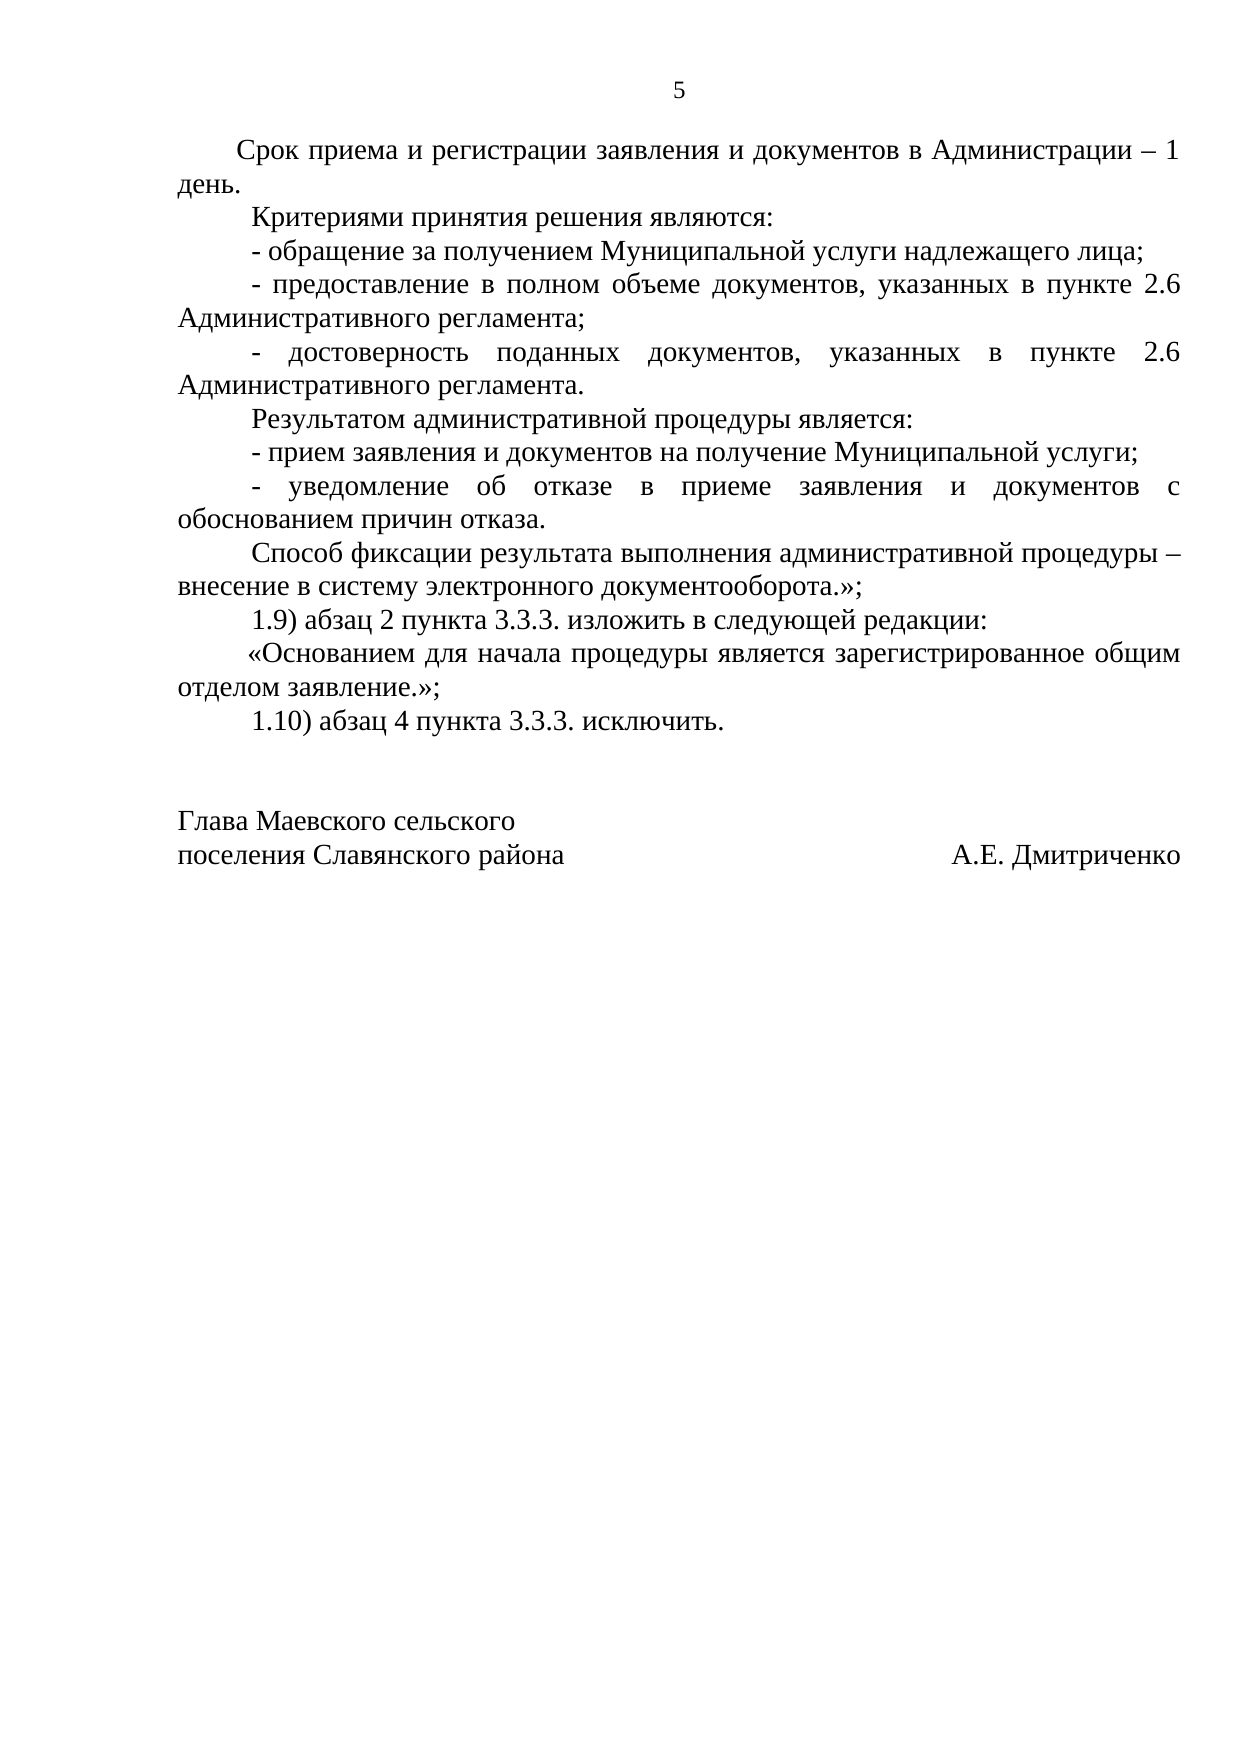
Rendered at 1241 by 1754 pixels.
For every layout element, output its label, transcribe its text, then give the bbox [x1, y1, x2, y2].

text - обращение за получением Муниципальной услуги надлежащего лица; [177, 233, 1181, 267]
text 1.9) абзац 2 пункта 3.3.3. изложить в следующей редакции: [177, 602, 1181, 636]
text Глава Маевского сельского [177, 803, 1181, 837]
text - достоверность поданных документов, указанных в пункте 2.6 Административного регламента. [177, 334, 1181, 401]
text Способ фиксации результата выполнения административной процедуры – внесение в систему электронного документооборота.»; [177, 535, 1181, 602]
text поселения Славянского района А.Е. Дмитриченко [177, 837, 1181, 899]
text - прием заявления и документов на получение Муниципальной услуги; [177, 434, 1181, 468]
text - уведомление об отказе в приеме заявления и документов с обоснованием причин отказа. [177, 468, 1181, 535]
text Срок приема и регистрации заявления и документов в Администрации – 1 день. [177, 132, 1181, 199]
text - предоставление в полном объеме документов, указанных в пункте 2.6 Административного регламента; [177, 267, 1181, 334]
text Результатом административной процедуры является: [177, 401, 1181, 434]
text Критериями принятия решения являются: [177, 199, 1181, 233]
text 1.10) абзац 4 пункта 3.3.3. исключить. [177, 703, 1181, 736]
text «Основанием для начала процедуры является зарегистрированное общим отделом заявление.»; [177, 636, 1181, 703]
